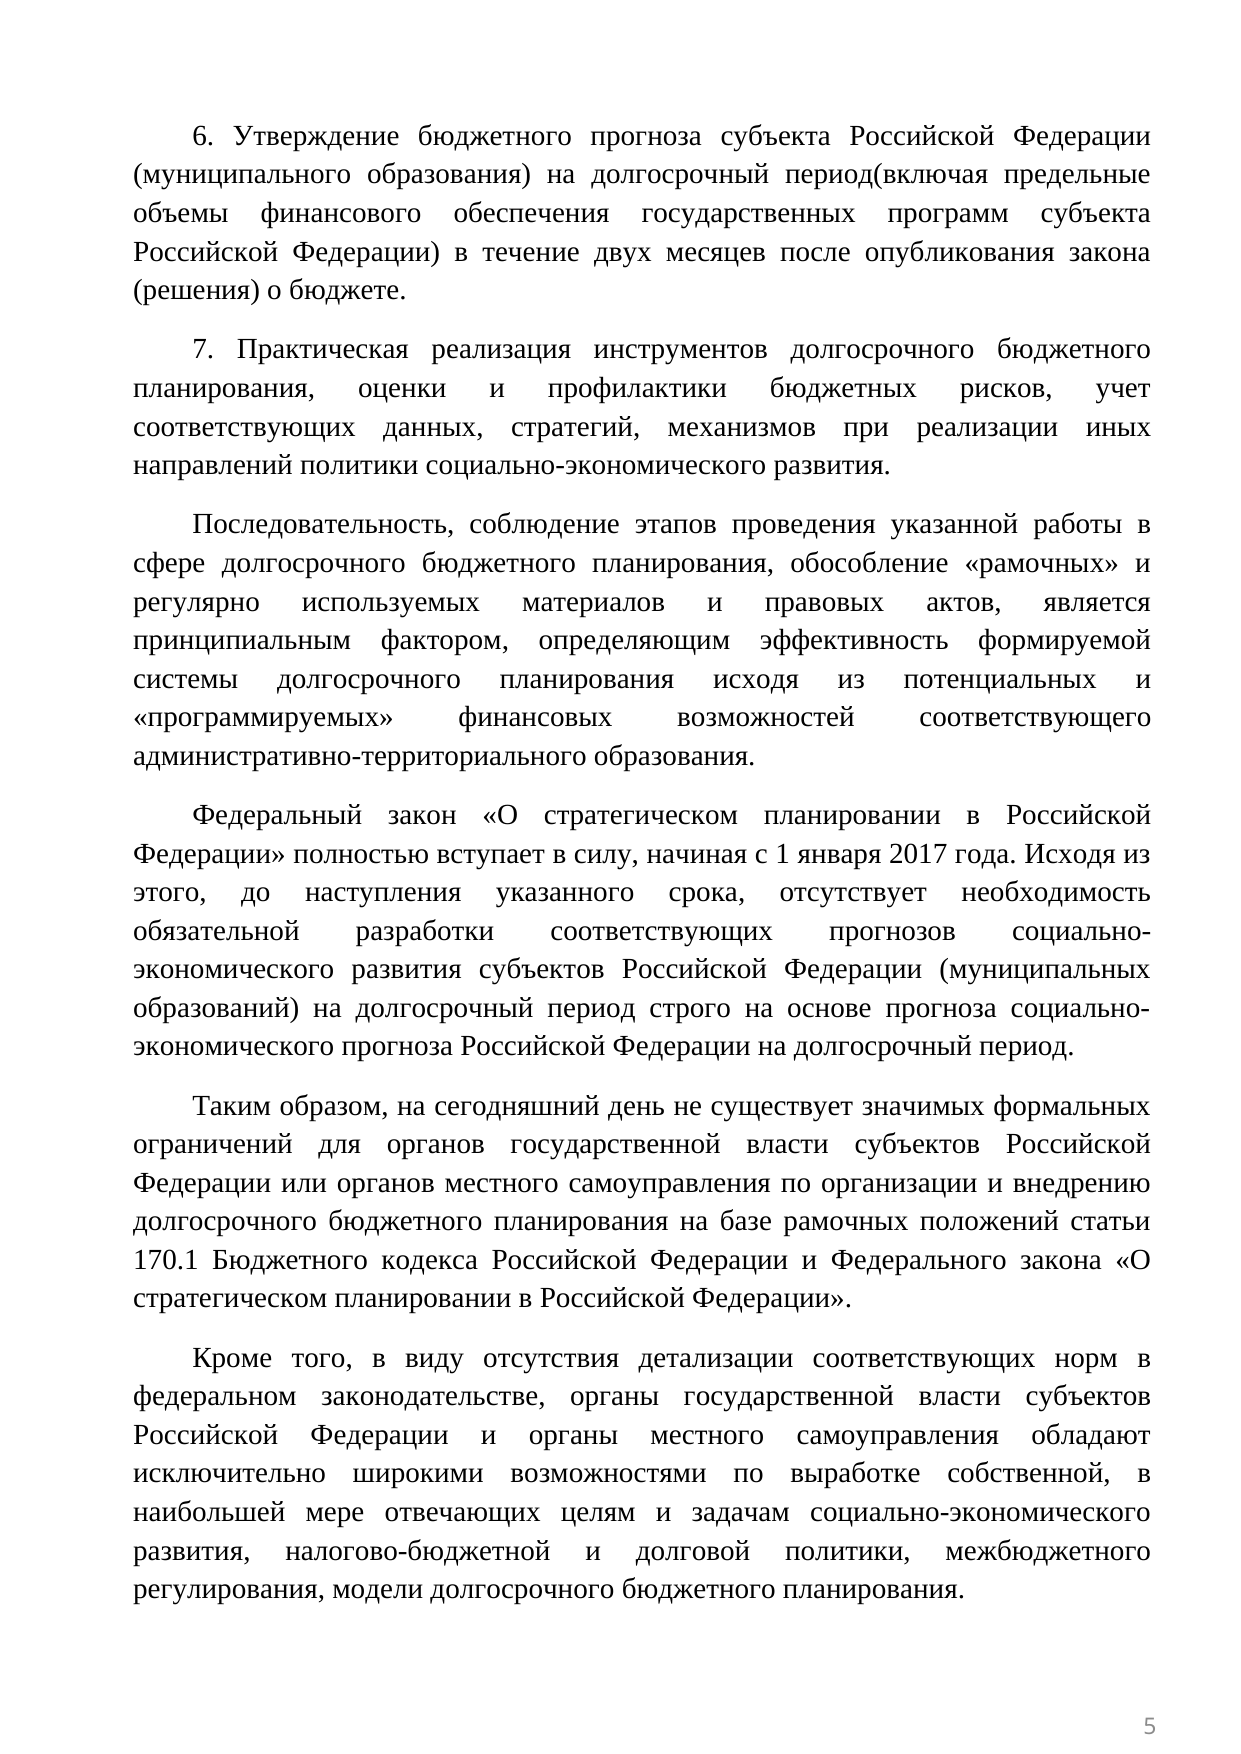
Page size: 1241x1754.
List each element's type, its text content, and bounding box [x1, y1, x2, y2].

text Последовательность, соблюдение этапов проведения указанной работы в сфере долгосрочного бюджетного планирования, обособление «рамочных» и регулярно используемых материалов и правовых актов, является принципиальным фактором, определяющим эффективность формируемой системы долгосрочного планирования исходя из потенциальных и «программируемых» финансовых возможностей соответствующего административно-территориального образования. [133, 507, 1152, 771]
text Кроме того, в виду отсутствия детализации соответствующих норм в федеральном законодательстве, органы государственной власти субъектов Российской Федерации и органы местного самоуправления обладают исключительно широкими возможностями по выработке собственной, в наибольшей мере отвечающих целям и задачам социально-экономического развития, налогово-бюджетной и долговой политики, межбюджетного регулирования, модели долгосрочного бюджетного планирования. [133, 1340, 1152, 1605]
text 6. Утверждение бюджетного прогноза субъекта Российской Федерации (муниципального образования) на долгосрочный период(включая предельные объемы финансового обеспечения государственных программ субъекта Российской Федерации) в течение двух месяцев после опубликования закона (решения) о бюджете. [133, 118, 1152, 306]
text Федеральный закон «О стратегическом планировании в Российской Федерации» полностью вступает в силу, начиная с 1 января 2017 года. Исходя из этого, до наступления указанного срока, отсутствует необходимость обязательной разработки соответствующих прогнозов социально-экономического развития субъектов Российской Федерации (муниципальных образований) на долгосрочный период строго на основе прогноза социально-экономического прогноза Российской Федерации на долгосрочный период. [133, 797, 1152, 1062]
text Таким образом, на сегодняшний день не существует значимых формальных ограничений для органов государственной власти субъектов Российской Федерации или органов местного самоуправления по организации и внедрению долгосрочного бюджетного планирования на базе рамочных положений статьи 170.1 Бюджетного кодекса Российской Федерации и Федерального закона «О стратегическом планировании в Российской Федерации». [133, 1088, 1152, 1314]
text 7. Практическая реализация инструментов долгосрочного бюджетного планирования, оценки и профилактики бюджетных рисков, учет соответствующих данных, стратегий, механизмов при реализации иных направлений политики социально-экономического развития. [133, 332, 1152, 481]
